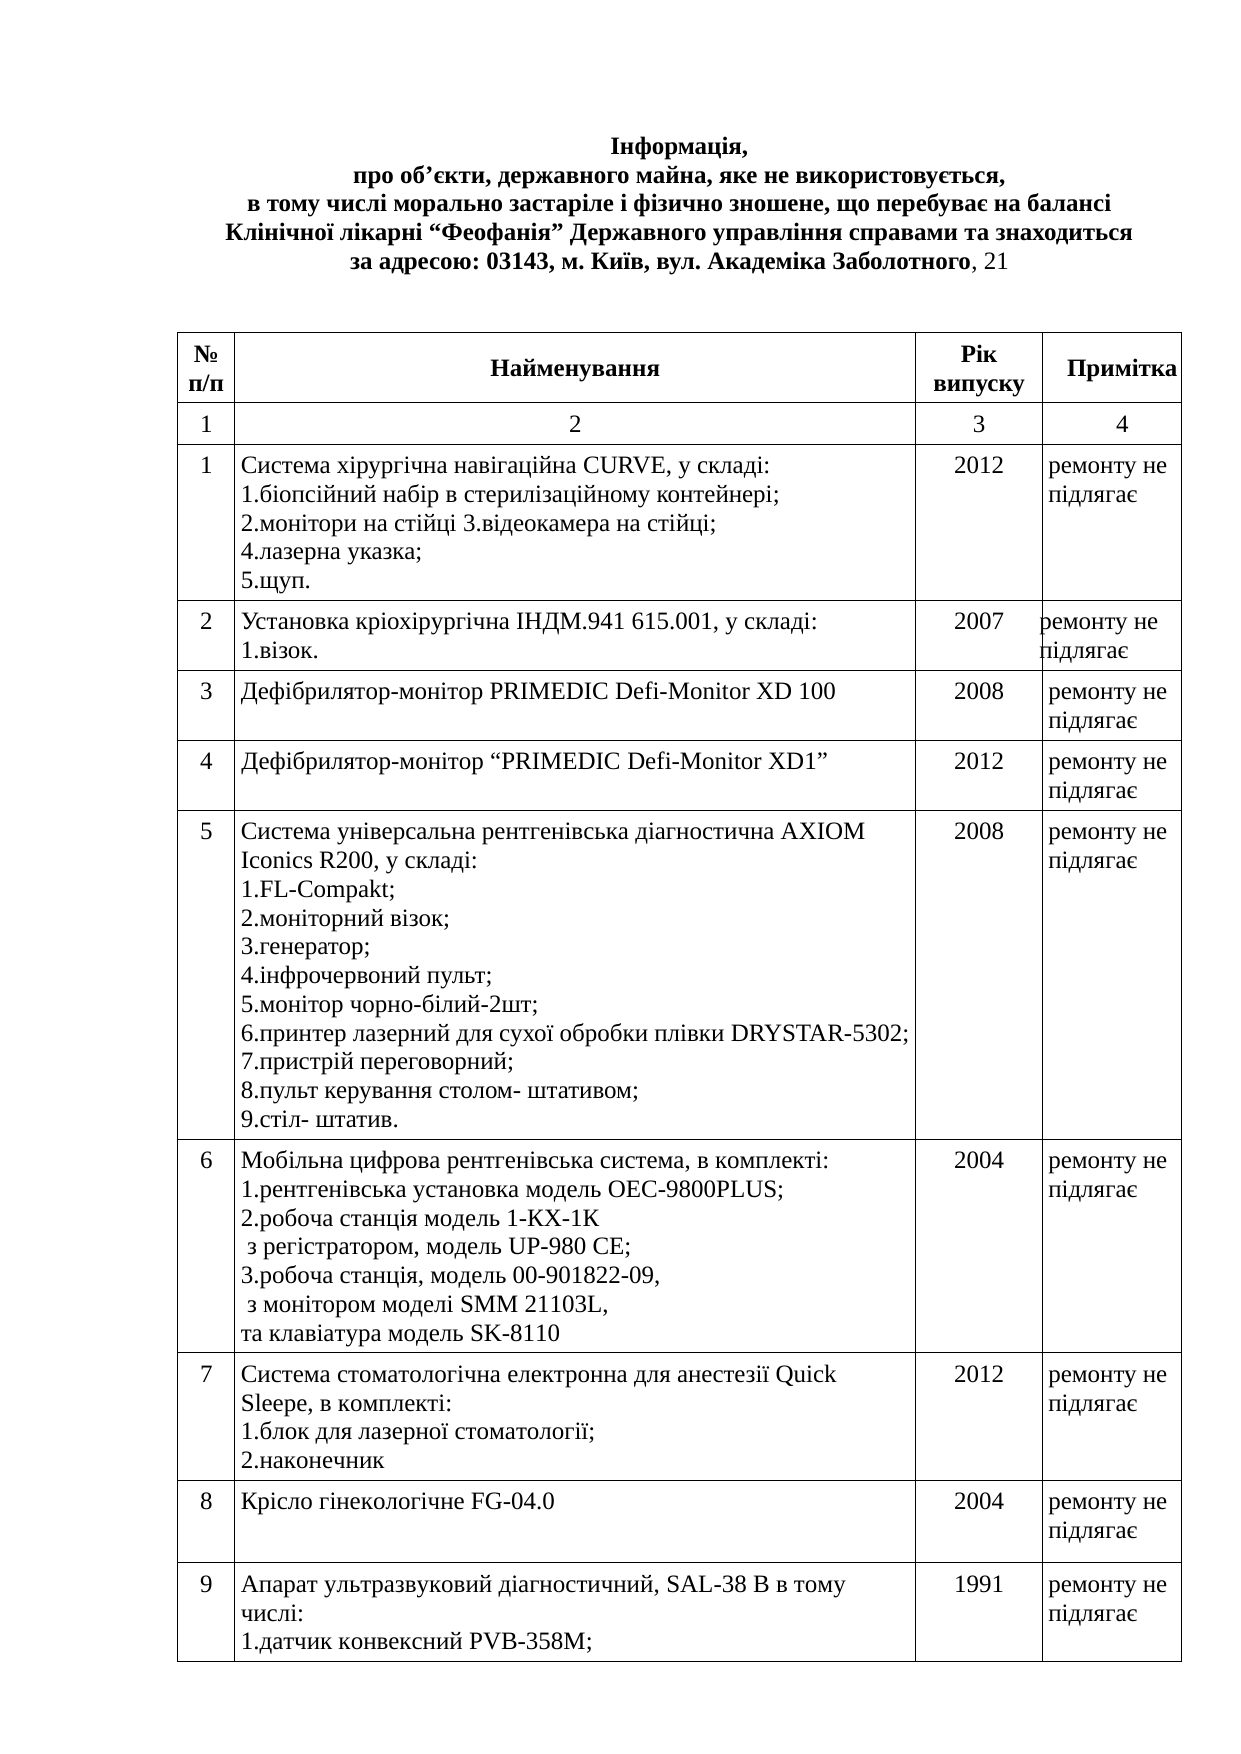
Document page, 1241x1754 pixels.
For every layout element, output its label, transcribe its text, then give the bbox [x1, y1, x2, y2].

text про об’єкти, державного майна, яке не використовується, [177, 160, 1181, 188]
table_cell ремонту не підлягає [1043, 811, 1181, 1138]
table_cell ремонту не підлягає [1043, 1353, 1181, 1480]
table_cell ремонту не підлягає [1043, 1563, 1181, 1661]
table_cell Система хірургічна навігаційна CURVE, у складі: 1.біопсійний набір в стерилізаційному контейнері; 2.монітори на стійці 3.відеокамера на стійці; 4.лазерна указка; 5.щуп. [235, 445, 915, 600]
table_cell 1991 [916, 1563, 1042, 1661]
text в тому числі морально застаріле і фізично зношене, що перебуває на балансі [177, 188, 1181, 217]
table_cell 1 [178, 403, 234, 443]
table_cell ремонту не підлягає [1043, 1140, 1181, 1352]
table_cell Мобільна цифрова рентгенівська система, в комплекті: 1.рентгенівська установка модель OEC-9800PLUS; 2.робоча станція модель 1-КХ-1К з регістратором, модель UP-980 CE; 3.робоча станція, модель 00-901822-09, з монітором моделі SMM 21103L, та клавіатура модель SK-8110 [235, 1140, 915, 1352]
table_cell 1 [178, 445, 234, 600]
table_cell 9 [178, 1563, 234, 1661]
text за адресою: 03143, м. Київ, вул. Академіка Заболотного, 21 [177, 246, 1181, 275]
table_header Найменування [235, 333, 915, 402]
table_cell 5 [178, 811, 234, 1138]
table_cell ремонту не підлягає [1043, 1481, 1181, 1562]
table_cell ремонту не підлягає [1043, 671, 1181, 740]
table_header № п/п [178, 333, 234, 402]
table_cell 7 [178, 1353, 234, 1480]
table_cell 2008 [916, 811, 1042, 1138]
table_cell 2012 [916, 445, 1042, 600]
table_cell 2008 [916, 671, 1042, 740]
table_cell Установка кріохірургічна ІНДМ.941 615.001, у складі: 1.візок. [235, 601, 915, 670]
table_cell Крісло гінекологічне FG-04.0 [235, 1481, 915, 1562]
table_cell Система стоматологічна електронна для анестезії Quick Sleepe, в комплекті: 1.блок для лазерної стоматології; 2.наконечник [235, 1353, 915, 1480]
table_cell ремонту не підлягає [1043, 445, 1181, 600]
table_header Рік випуску [916, 333, 1042, 402]
table_cell 2007 [916, 601, 1042, 670]
text Інформація, [177, 131, 1181, 160]
table_cell 2 [235, 403, 915, 443]
table_cell Дефібрилятор-монітор PRIMEDIC Defi-Monitor XD 100 [235, 671, 915, 740]
table_cell 8 [178, 1481, 234, 1562]
table_cell 2004 [916, 1481, 1042, 1562]
table_cell 3 [916, 403, 1042, 443]
table_cell Дефібрилятор-монітор “PRIMEDIC Defi-Monitor XD1” [235, 741, 915, 810]
text Клінічної лікарні “Феофанія” Державного управління справами та знаходиться [177, 217, 1181, 246]
table_cell 2 [178, 601, 234, 670]
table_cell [235, 1563, 915, 1661]
table_cell Система універсальна рентгенівська діагностична АХІОМ Iconics R200, у складі: 1.FL-Compakt; 2.моніторний візок; 3.генератор; 4.інфрочервоний пульт; 5.монітор чорно-білий-2шт; 6.принтер лазерний для сухої обробки плівки DRYSTAR-5302; 7.пристрій переговорний; 8.пульт керування столом- штативом; 9.стіл- штатив. [235, 811, 915, 1138]
table_cell 2012 [916, 741, 1042, 810]
table_cell ремонту не підлягає [1043, 601, 1181, 670]
table_cell 2012 [916, 1353, 1042, 1480]
table_cell ремонту не підлягає [1043, 741, 1181, 810]
table_cell 2004 [916, 1140, 1042, 1352]
table_cell 4 [178, 741, 234, 810]
table_cell 6 [178, 1140, 234, 1352]
table_cell 3 [178, 671, 234, 740]
table_cell 4 [1043, 403, 1181, 443]
table_header Примітка [1043, 333, 1181, 402]
